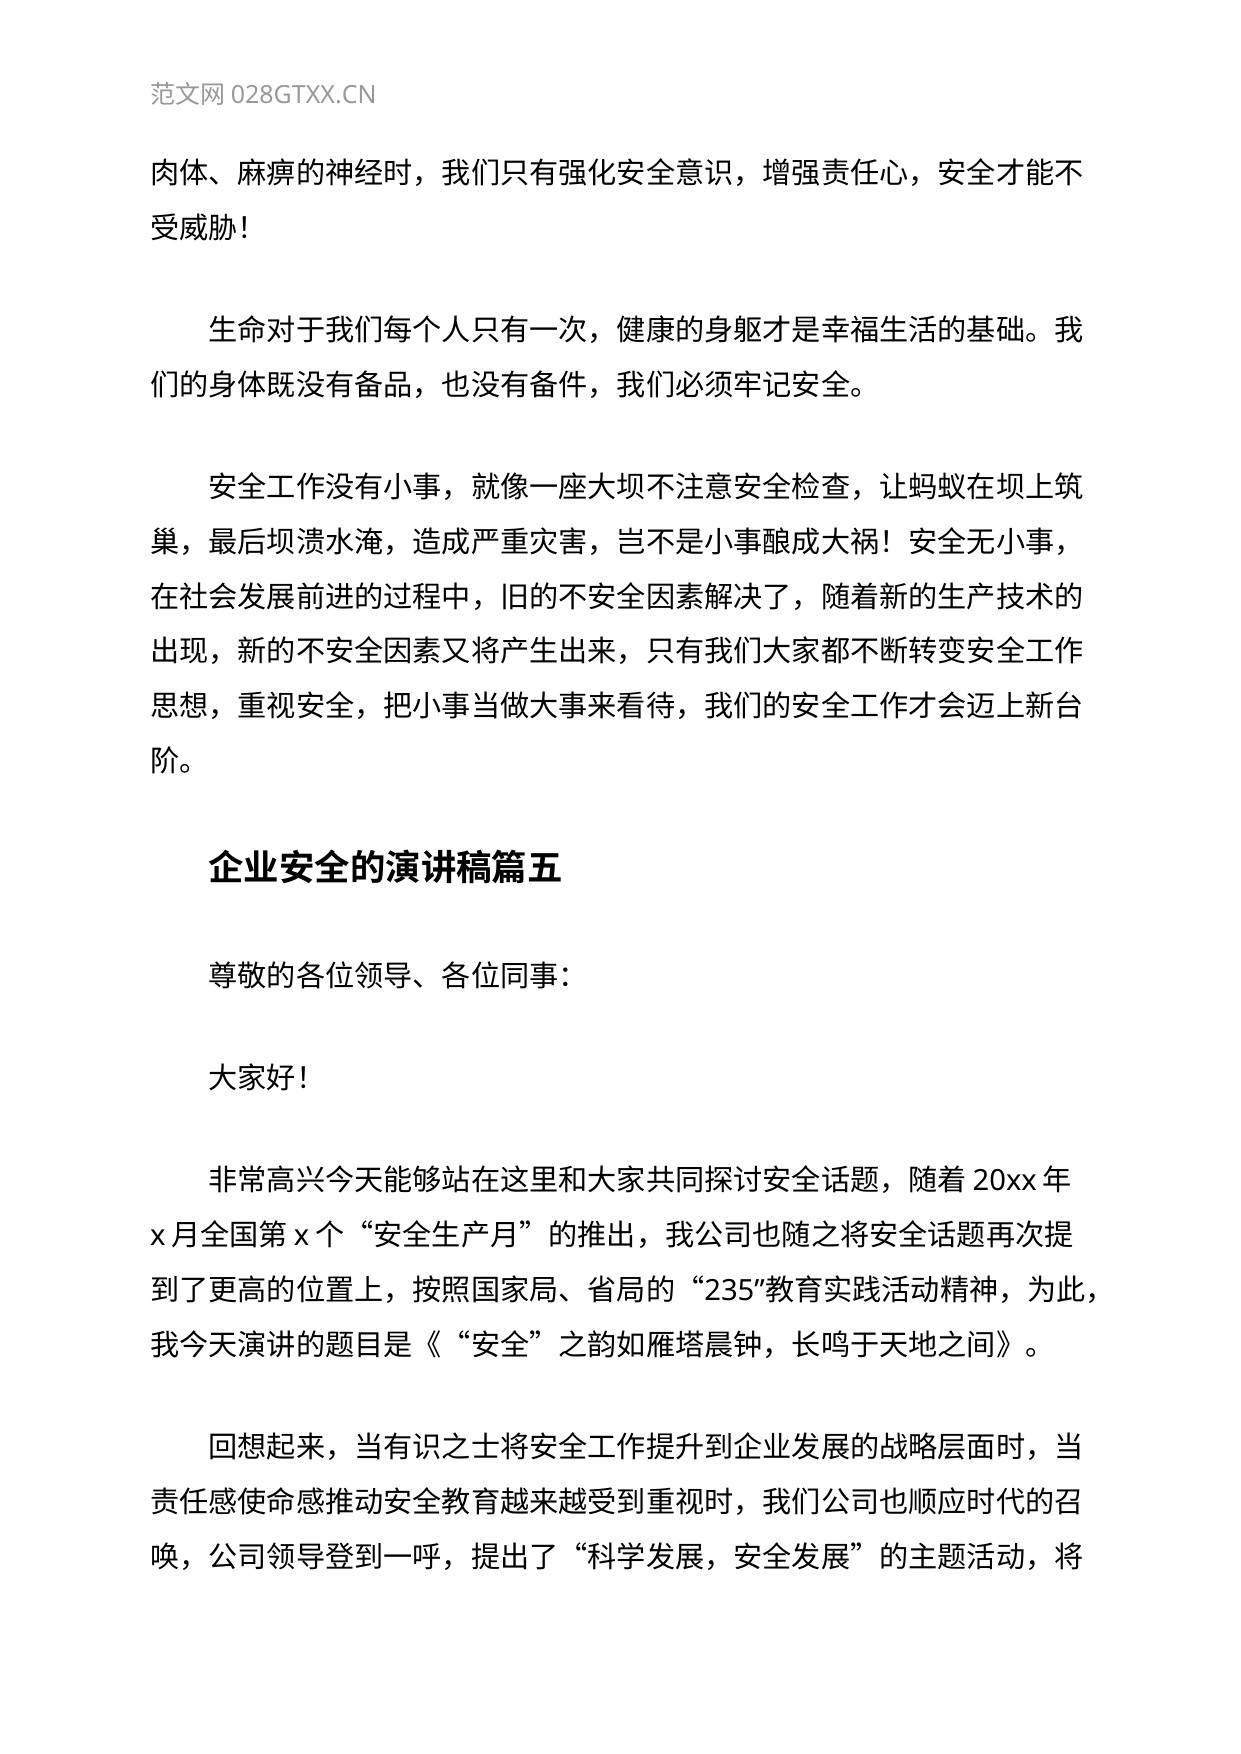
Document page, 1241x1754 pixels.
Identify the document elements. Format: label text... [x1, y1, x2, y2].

text 安全工作没有小事，就像一座大坝不注意安全检查，让蚂蚁在坝上筑巢，最后坝溃水淹，造成严重灾害，岂不是小事酿成大祸！安全无小事，在社会发展前进的过程中，旧的不安全因素解决了，随着新的生产技术的出现，新的不安全因素又将产生出来，只有我们大家都不断转变安全工作思想，重视安全，把小事当做大事来看待，我们的安全工作才会迈上新台阶。 [150, 463, 1090, 780]
text 大家好！ [150, 1055, 1090, 1097]
text 尊敬的各位领导、各位同事： [150, 953, 1090, 995]
text 生命对于我们每个人只有一次，健康的身躯才是幸福生活的基础。我们的身体既没有备品，也没有备件，我们必须牢记安全。 [150, 307, 1090, 404]
text 企业安全的演讲稿篇五 [150, 839, 1090, 891]
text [150, 150, 1090, 247]
text 非常高兴今天能够站在这里和大家共同探讨安全话题，随着20xx年x月全国第x个“安全生产月”的推出，我公司也随之将安全话题再次提到了更高的位置上，按照国家局、省局的“235”教育实践活动精神，为此，我今天演讲的题目是《“安全”之韵如雁塔晨钟，长鸣于天地之间》。 [150, 1157, 1090, 1364]
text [150, 1423, 1090, 1575]
